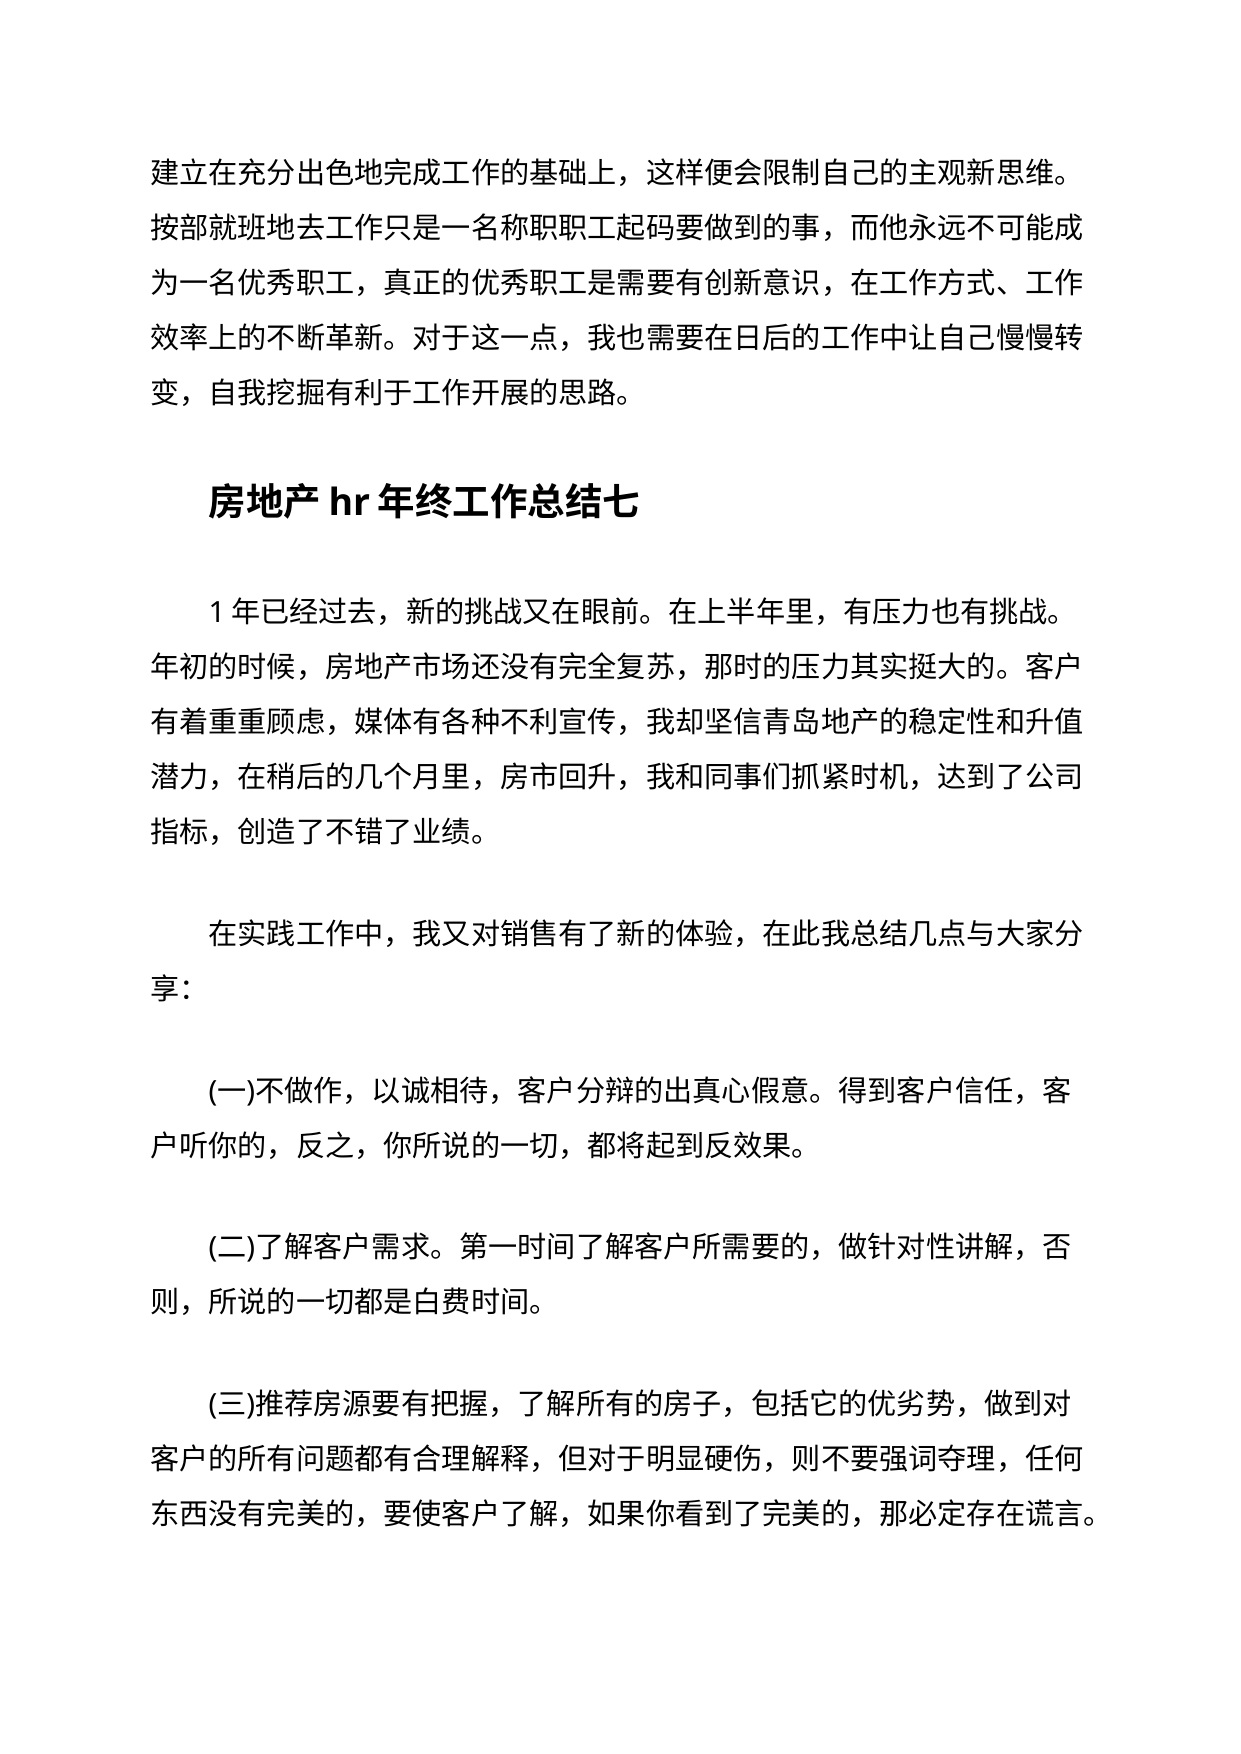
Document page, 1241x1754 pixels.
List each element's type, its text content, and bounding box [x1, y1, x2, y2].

text 房地产hr年终工作总结七 [150, 471, 1090, 526]
text 1年已经过去，新的挑战又在眼前。在上半年里，有压力也有挑战。年初的时候，房地产市场还没有完全复苏，那时的压力其实挺大的。客户有着重重顾虑，媒体有各种不利宣传，我却坚信青岛地产的稳定性和升值潜力，在稍后的几个月里，房市回升，我和同事们抓紧时机，达到了公司指标，创造了不错了业绩。 [150, 589, 1090, 851]
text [150, 150, 1090, 412]
text 在实践工作中，我又对销售有了新的体验，在此我总结几点与大家分享： [150, 910, 1090, 1008]
text (三)推荐房源要有把握，了解所有的房子，包括它的优劣势，做到对客户的所有问题都有合理解释，但对于明显硬伤，则不要强词夺理，任何东西没有完美的，要使客户了解，如果你看到了完美的，那必定存在谎言。 [150, 1381, 1090, 1533]
text (一)不做作，以诚相待，客户分辩的出真心假意。得到客户信任，客户听你的，反之，你所说的一切，都将起到反效果。 [150, 1067, 1090, 1164]
text (二)了解客户需求。第一时间了解客户所需要的，做针对性讲解，否则，所说的一切都是白费时间。 [150, 1224, 1090, 1321]
